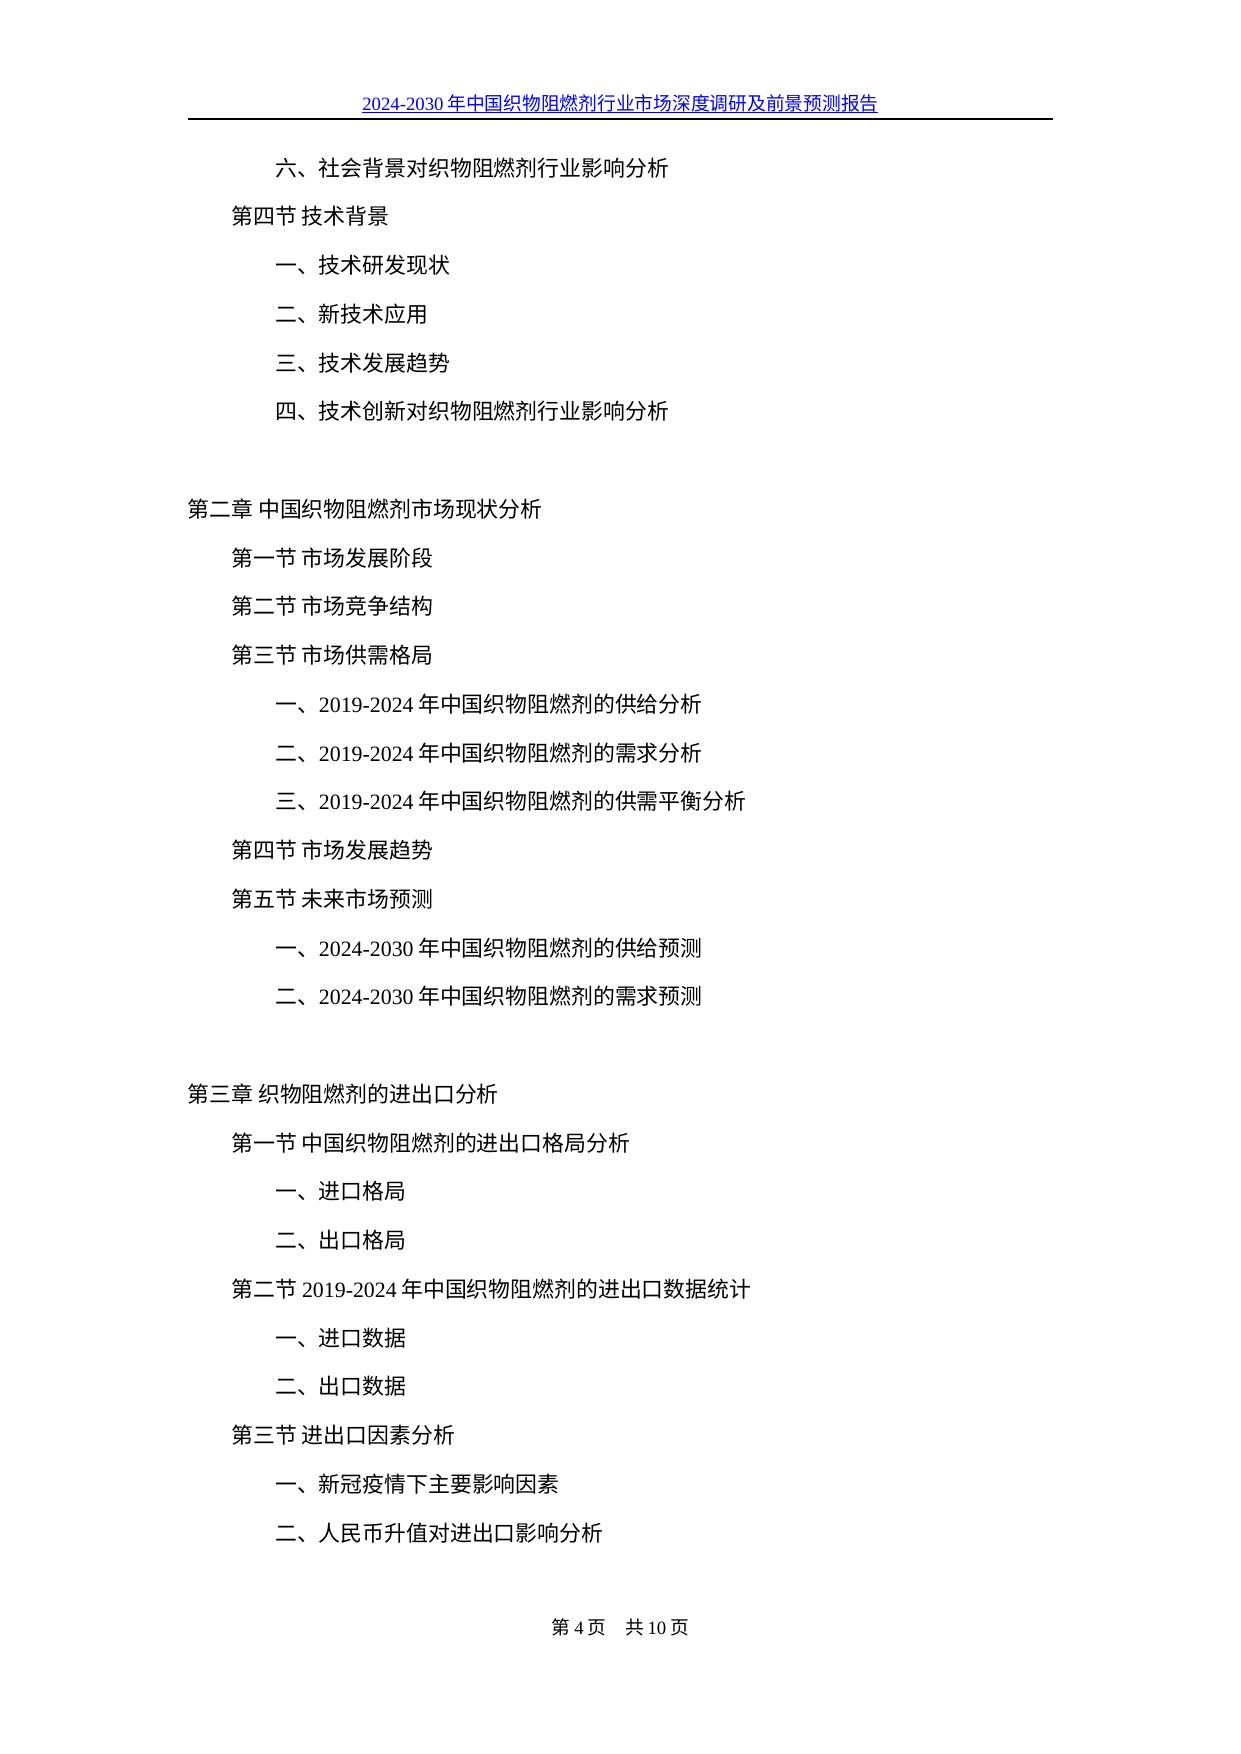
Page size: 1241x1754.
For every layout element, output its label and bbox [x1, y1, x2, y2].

text [187, 150, 1053, 1548]
